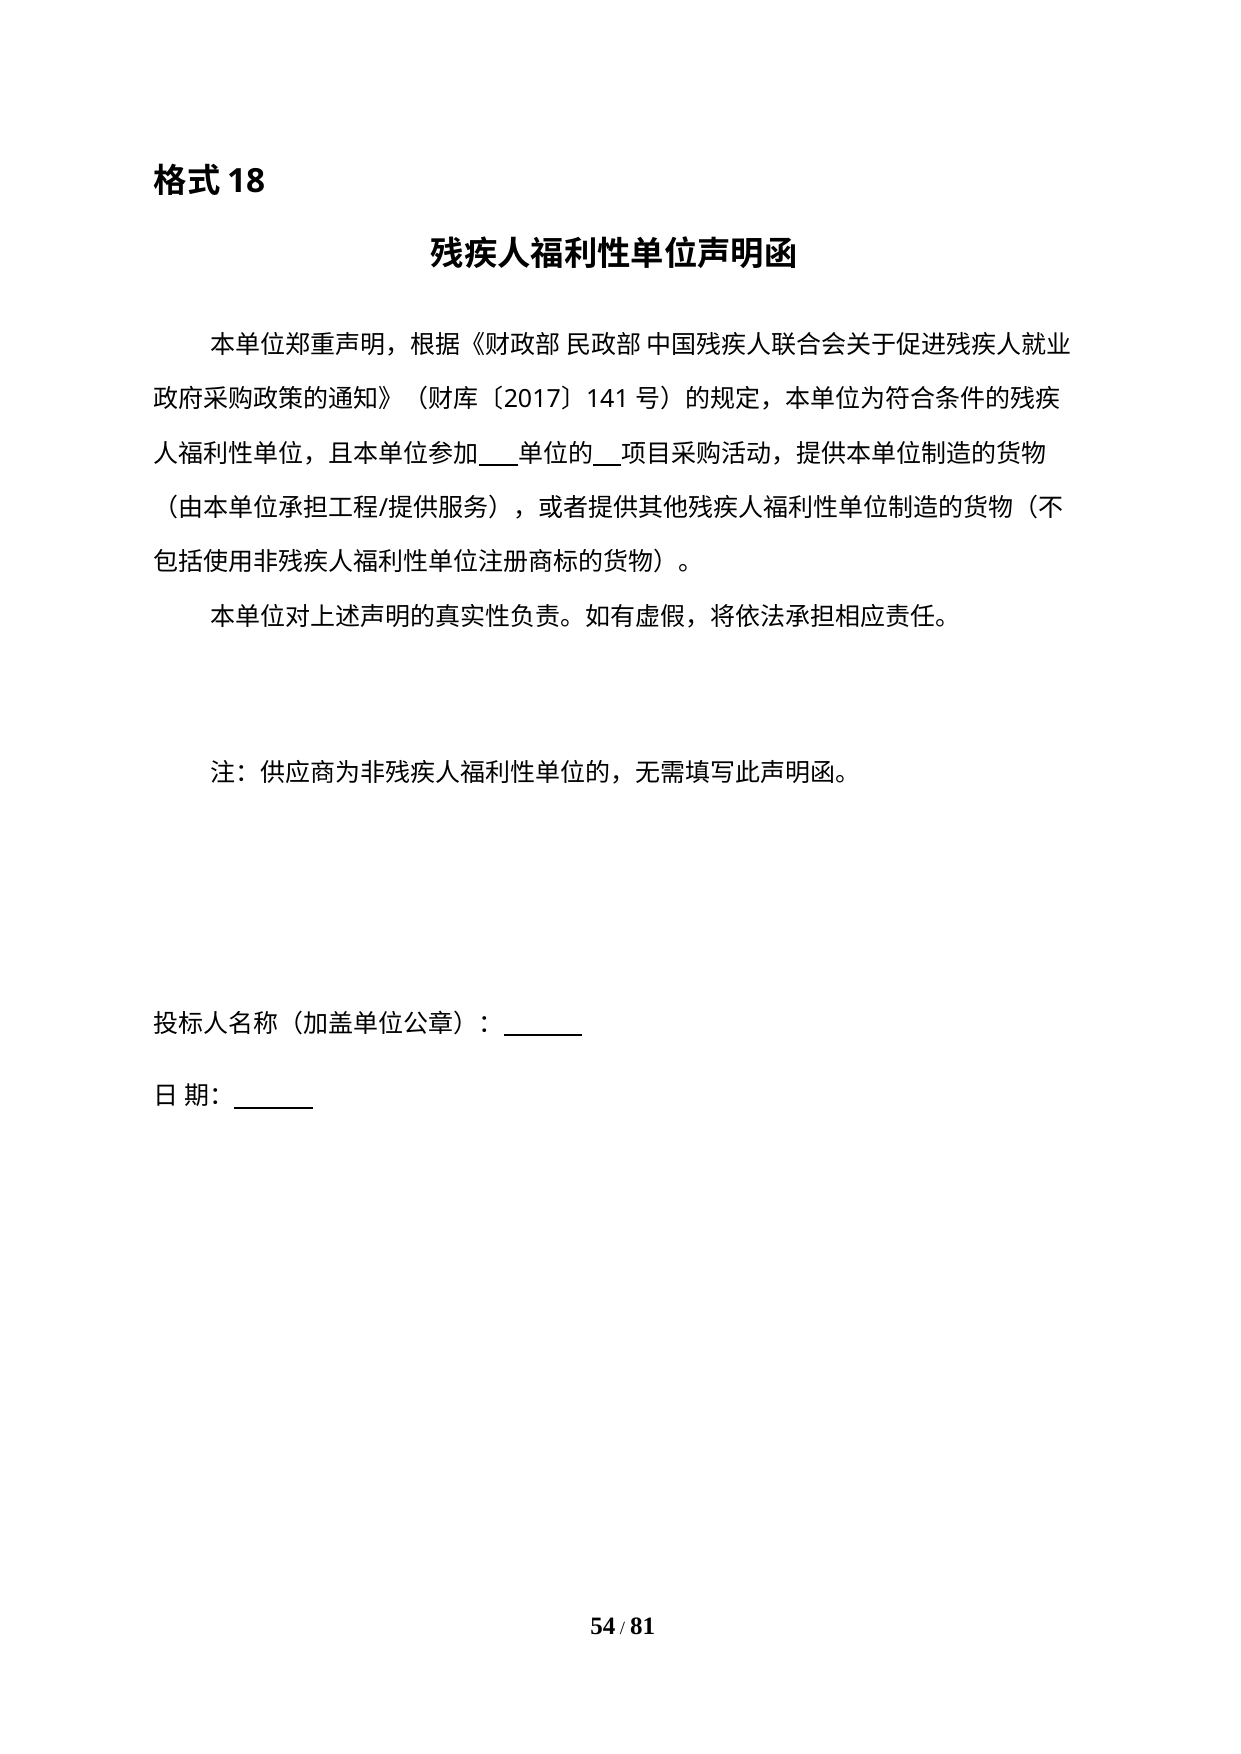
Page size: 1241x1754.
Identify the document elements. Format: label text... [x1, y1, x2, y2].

text 注：供应商为非残疾人福利性单位的，无需填写此声明函。 [153, 753, 1074, 789]
text 本单位郑重声明，根据《财政部 民政部 中国残疾人联合会关于促进残疾人就业政府采购政策的通知》（财库〔2017〕141 号）的规定，本单位为符合条件的残疾人福利性单位，且本单位参加 单位的 项目采购活动，提供本单位制造的货物（由本单位承担工程/提供服务），或者提供其他残疾人福利性单位制造的货物（不包括使用非残疾人福利性单位注册商标的货物）。 [153, 324, 1074, 578]
text 日 期： [153, 1076, 1074, 1112]
subtitle 格式18 [153, 153, 1087, 202]
text 残疾人福利性单位声明函 [153, 227, 1074, 275]
text 投标人名称（加盖单位公章）： [153, 1003, 1074, 1039]
text 本单位对上述声明的真实性负责。如有虚假，将依法承担相应责任。 [153, 596, 1074, 632]
